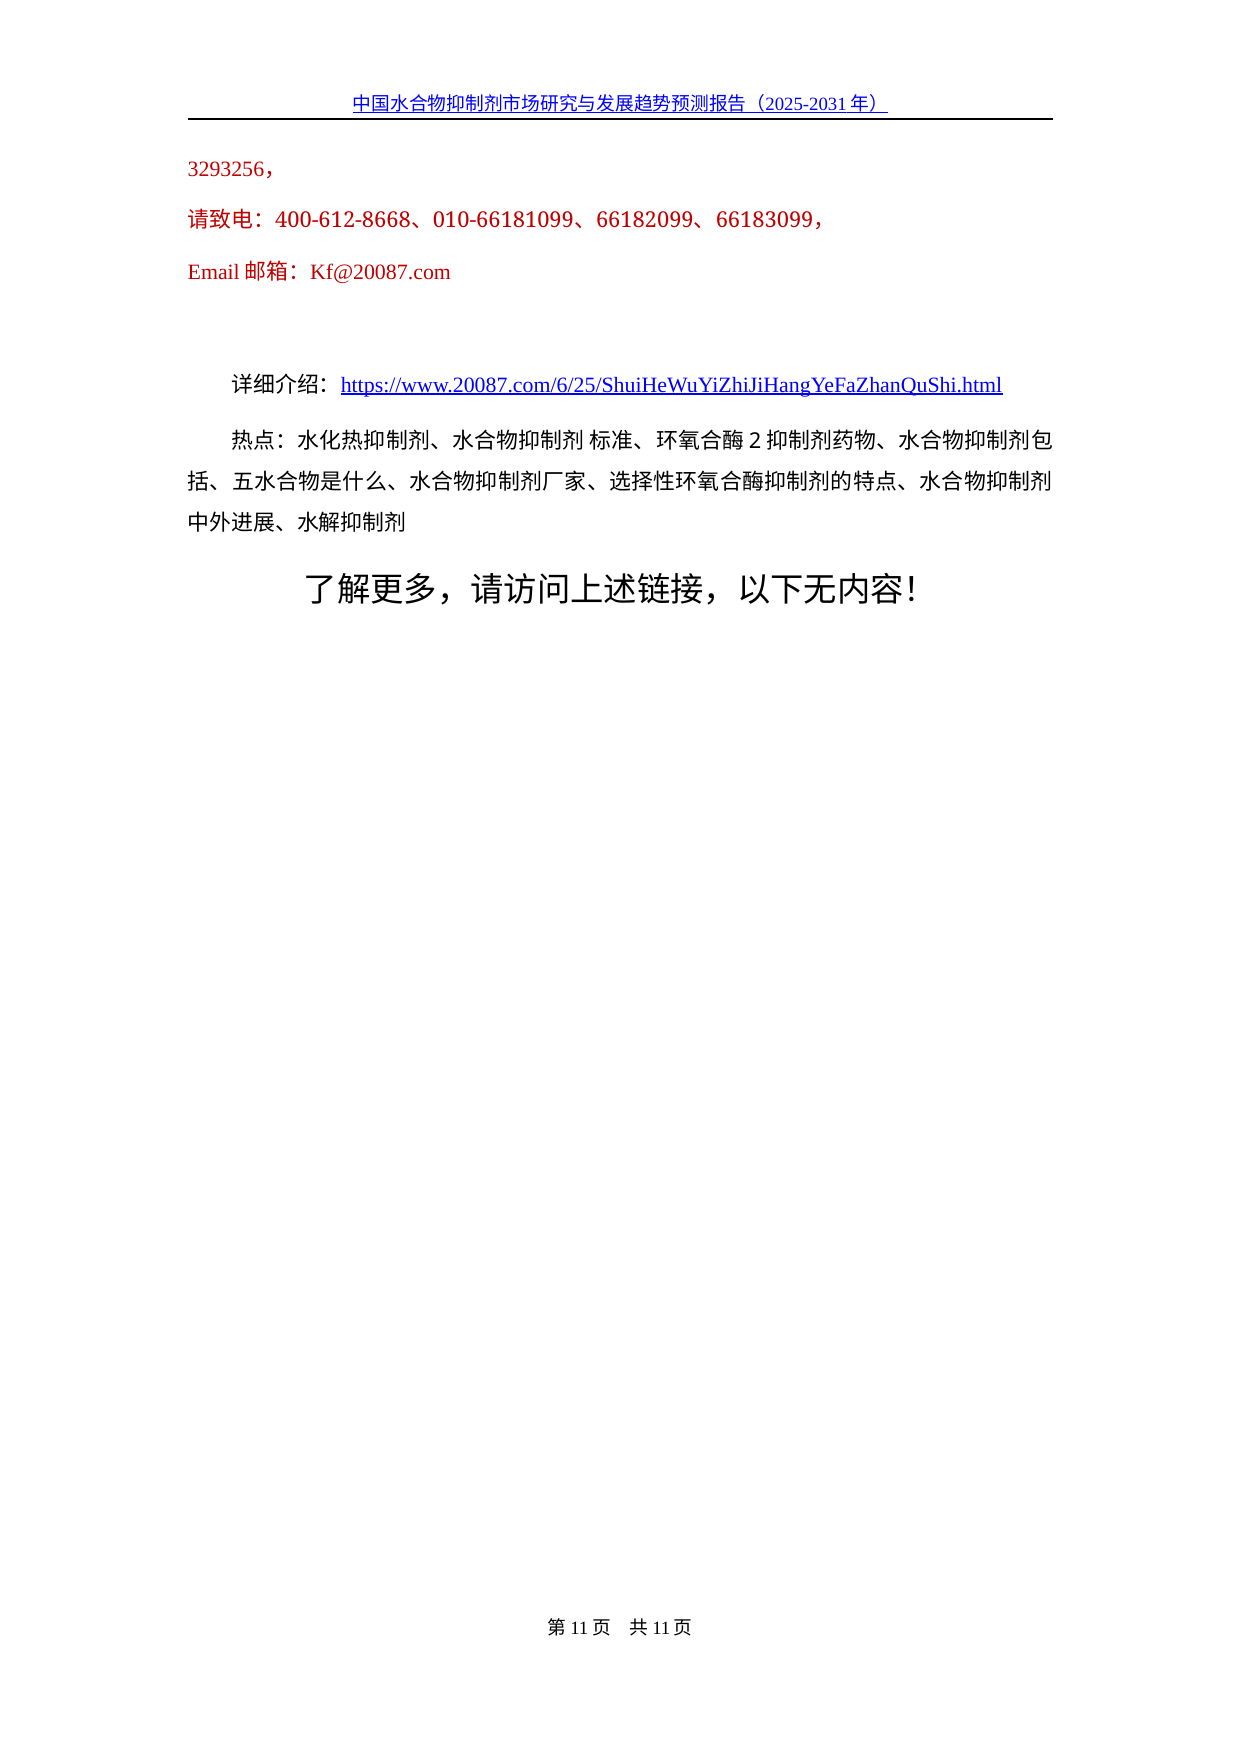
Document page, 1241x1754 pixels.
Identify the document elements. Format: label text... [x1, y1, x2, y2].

text Email邮箱：Kf@20087.com [187, 253, 1053, 286]
text 详细介绍：https://www.20087.com/6/25/ShuiHeWuYiZhiJiHangYeFaZhanQuShi.html [187, 366, 1053, 399]
title 了解更多，请访问上述链接，以下无内容！ [187, 554, 1053, 619]
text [187, 150, 1053, 183]
text 热点：水化热抑制剂、水合物抑制剂 标准、环氧合酶2抑制剂药物、水合物抑制剂包括、五水合物是什么、水合物抑制剂厂家、选择性环氧合酶抑制剂的特点、水合物抑制剂中外进展、水解抑制剂 [187, 423, 1053, 537]
text 请致电：400-612-8668、010-66181099、66182099、66183099， [187, 202, 1053, 234]
